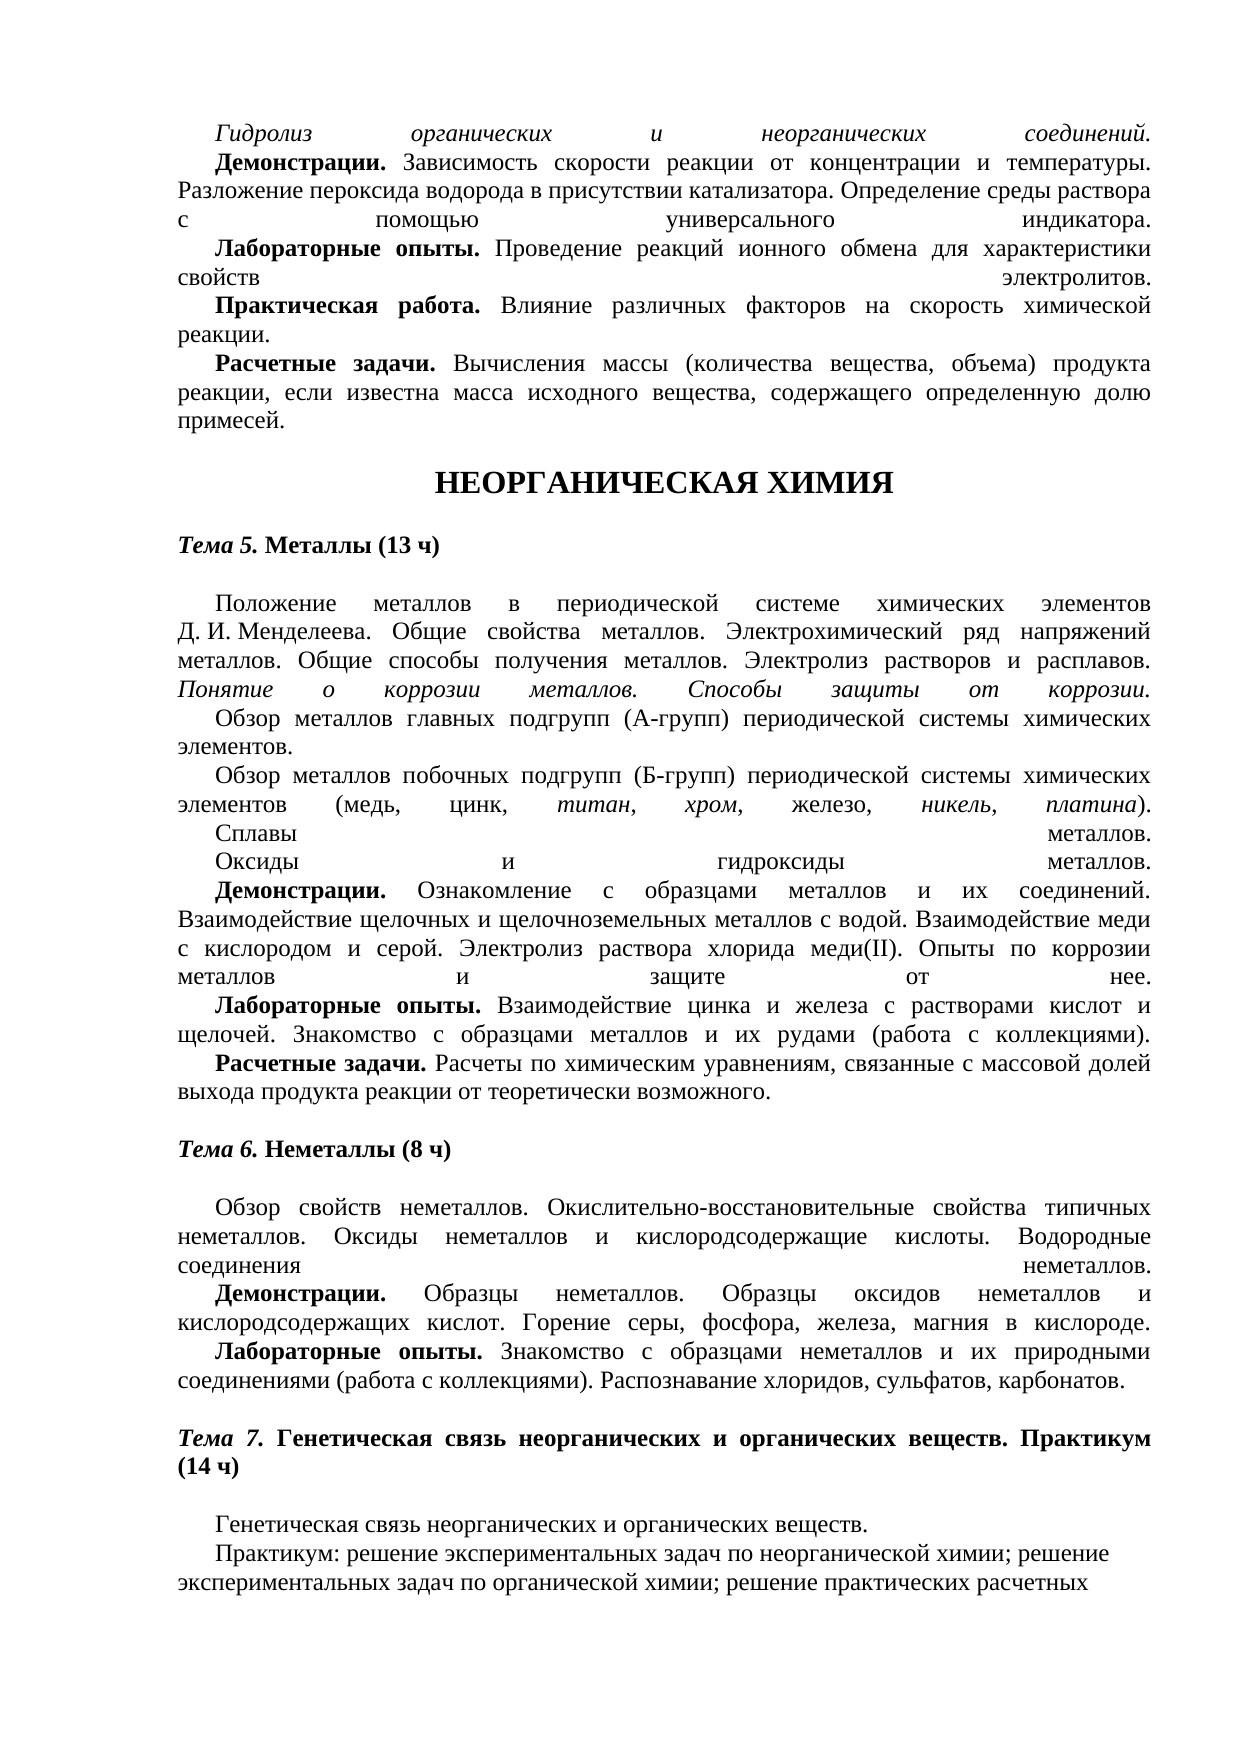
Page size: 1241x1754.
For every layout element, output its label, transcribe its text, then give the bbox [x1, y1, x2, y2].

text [177, 118, 1152, 434]
text Тема 5. Металлы (13 ч) [177, 530, 1152, 558]
text НЕОРГАНИЧЕСКАЯ ХИМИЯ [177, 463, 1152, 501]
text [177, 1509, 1152, 1596]
text Обзор свойств неметаллов. Окислительно-восстановительные свойства типичных неметаллов. Оксиды неметаллов и кислородсодержащие кислоты. Водородные соединения неметаллов. Демонстрации. Образцы неметаллов. Образцы оксидов неметаллов и кислородсодержащих кислот. Горение серы, фосфора, железа, магния в кислороде. Лабораторные опыты. Знакомство с образцами неметаллов и их природными соединениями (работа с коллекциями). Распознавание хлоридов, сульфатов, карбонатов. [177, 1192, 1152, 1393]
text Тема 6. Неметаллы (8 ч) [177, 1134, 1152, 1163]
text Тема 7. Генетическая связь неорганических и органических веществ. Практикум (14 ч) [177, 1423, 1152, 1480]
text Положение металлов в периодической системе химических элементов Д. И. Менделеева. Общие свойства металлов. Электрохимический ряд напряжений металлов. Общие способы получения металлов. Электролиз растворов и расплавов. Понятие о коррозии металлов. Способы защиты от коррозии. Обзор металлов главных подгрупп (А-групп) периодической системы химических элементов. Обзор металлов побочных подгрупп (Б-групп) периодической системы химических элементов (медь, цинк, титан, хром, железо, никель, платина). Сплавы металлов. Оксиды и гидроксиды металлов. Демонстрации. Ознакомление с образцами металлов и их соединений. Взаимодействие щелочных и щелочноземельных металлов с водой. Взаимодействие меди с кислородом и серой. Электролиз раствора хлорида меди(II). Опыты по коррозии металлов и защите от нее. Лабораторные опыты. Взаимодействие цинка и железа с растворами кислот и щелочей. Знакомство с образцами металлов и их рудами (работа с коллекциями). Расчетные задачи. Расчеты по химическим уравнениям, связанные с массовой долей выхода продукта реакции от теоретически возможного. [177, 588, 1152, 1105]
